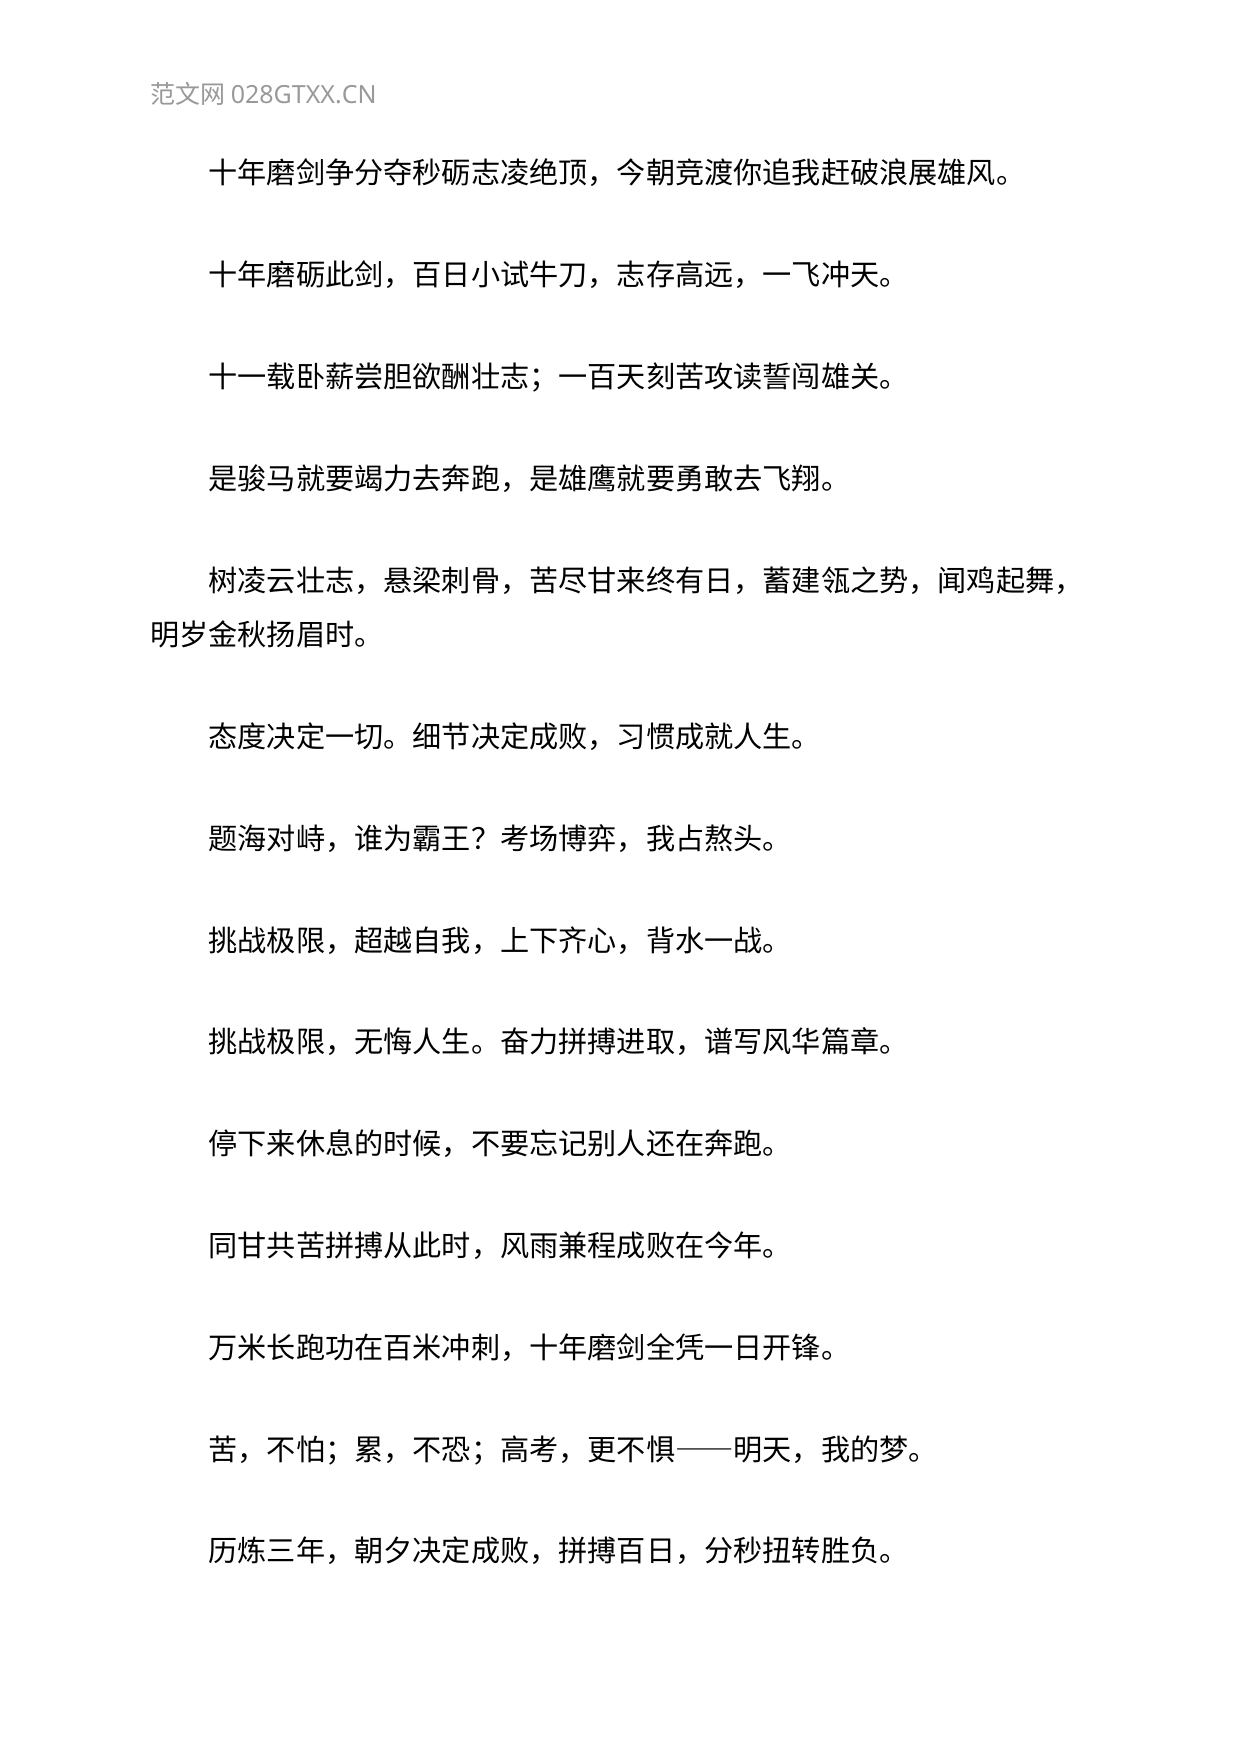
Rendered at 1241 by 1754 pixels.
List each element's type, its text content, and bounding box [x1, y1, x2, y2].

text 十年磨砺此剑，百日小试牛刀，志存高远，一飞冲天。 [150, 252, 1090, 294]
text 停下来休息的时候，不要忘记别人还在奔跑。 [150, 1121, 1090, 1163]
text 万米长跑功在百米冲刺，十年磨剑全凭一日开锋。 [150, 1324, 1090, 1367]
text 十一载卧薪尝胆欲酬壮志；一百天刻苦攻读誓闯雄关。 [150, 353, 1090, 396]
text 历炼三年，朝夕决定成败，拼搏百日，分秒扭转胜负。 [150, 1528, 1090, 1570]
text 树凌云壮志，悬梁刺骨，苦尽甘来终有日，蓄建瓴之势，闻鸡起舞，明岁金秋扬眉时。 [150, 557, 1090, 654]
text 同甘共苦拼搏从此时，风雨兼程成败在今年。 [150, 1223, 1090, 1265]
text 是骏马就要竭力去奔跑，是雄鹰就要勇敢去飞翔。 [150, 455, 1090, 498]
text 态度决定一切。细节决定成败，习惯成就人生。 [150, 714, 1090, 756]
text 十年磨剑争分夺秒砺志凌绝顶，今朝竞渡你追我赶破浪展雄风。 [150, 150, 1090, 192]
text 题海对峙，谁为霸王？考场博弈，我占熬头。 [150, 816, 1090, 858]
text 挑战极限，无悔人生。奋力拼搏进取，谱写风华篇章。 [150, 1019, 1090, 1061]
text 挑战极限，超越自我，上下齐心，背水一战。 [150, 917, 1090, 959]
text 苦，不怕；累，不恐；高考，更不惧——明天，我的梦。 [150, 1426, 1090, 1468]
